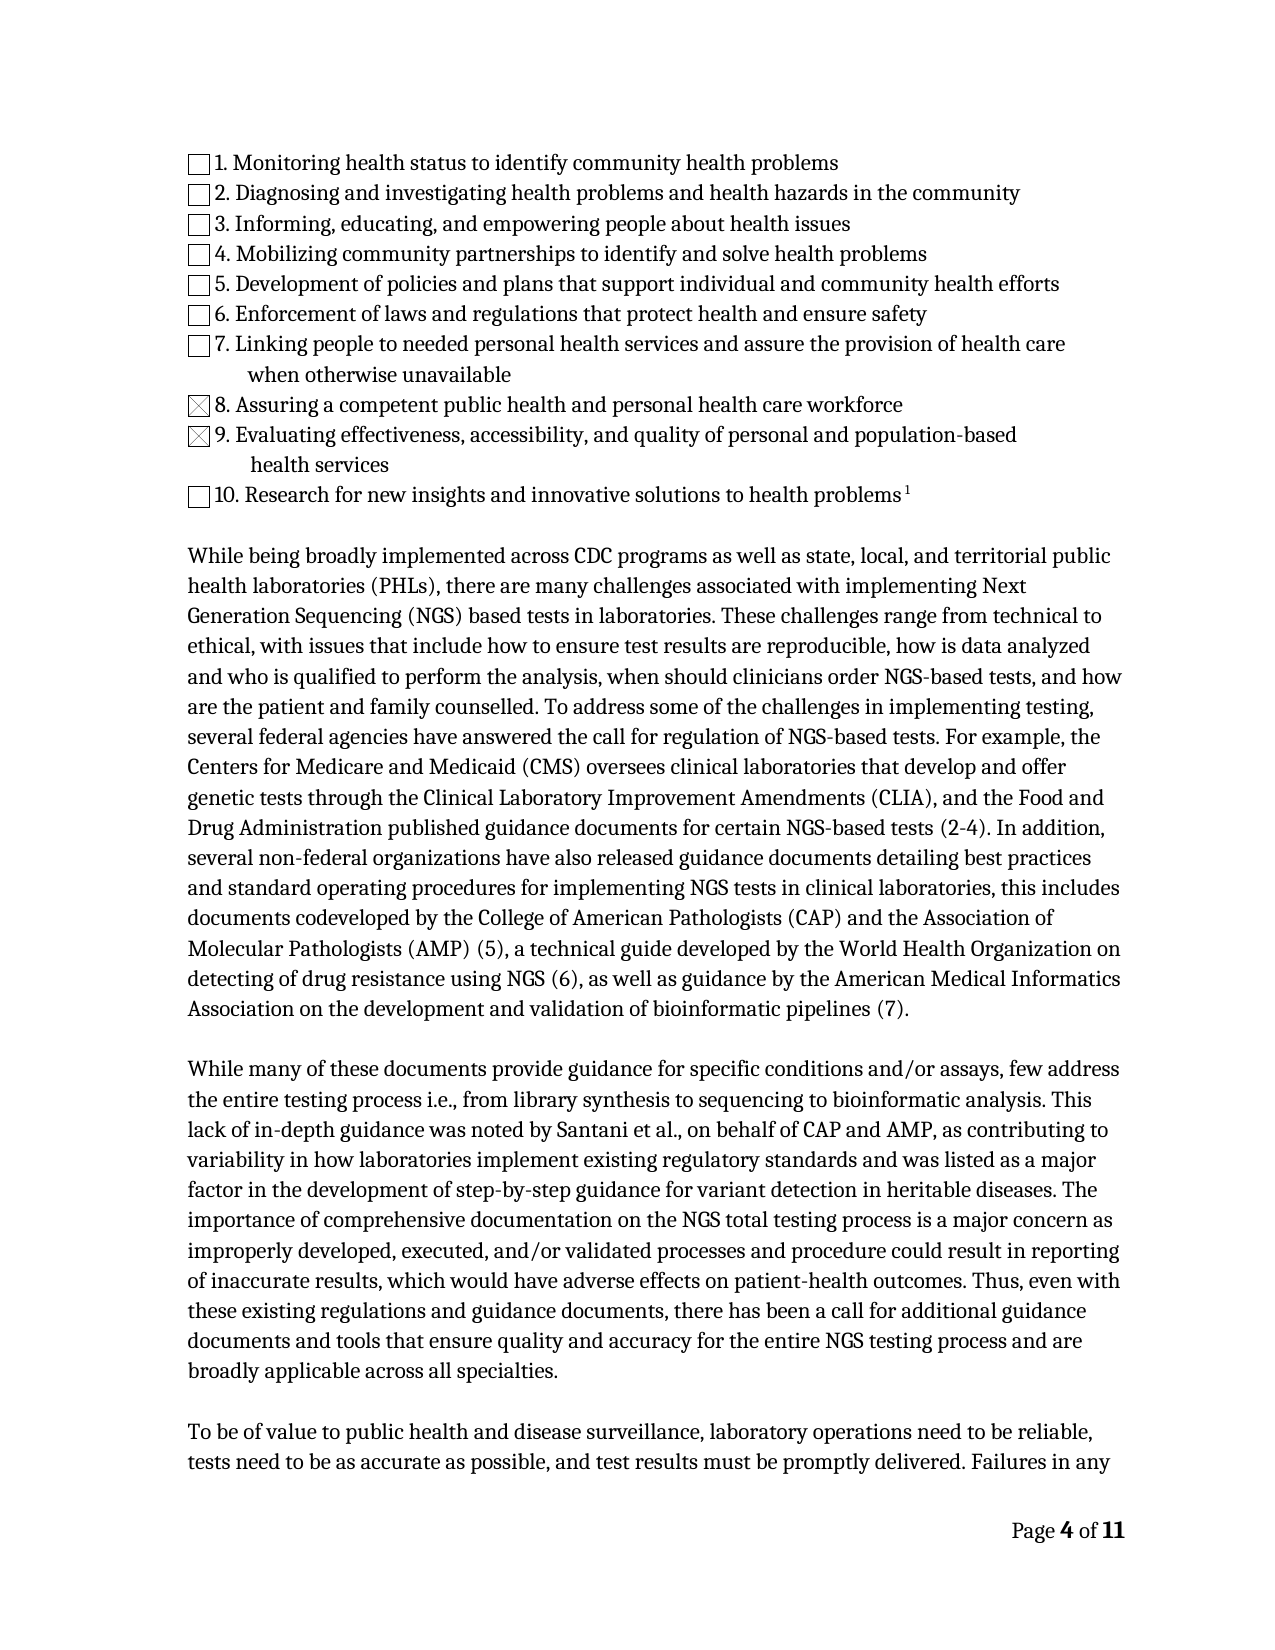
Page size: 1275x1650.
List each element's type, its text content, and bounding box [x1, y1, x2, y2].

text 7. Linking people to needed personal health services and assure the provision of health care [187, 331, 1125, 358]
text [187, 1419, 1125, 1475]
text 3. Informing, educating, and empowering people about health issues [187, 210, 1125, 237]
text 9. Evaluating effectiveness, accessibility, and quality of personal and population-based [187, 422, 1125, 448]
text While many of these documents provide guidance for specific conditions and/or assays, few address the entire testing process i.e., from library synthesis to sequencing to bioinformatic analysis. This lack of in-depth guidance was noted by Santani et al., on behalf of CAP and AMP, as contributing to variability in how laboratories implement existing regulatory standards and was listed as a major factor in the development of step-by-step guidance for variant detection in heritable diseases. The importance of comprehensive documentation on the NGS total testing process is a major concern as improperly developed, executed, and/or validated processes and procedure could result in reporting of inaccurate results, which would have adverse effects on patient-health outcomes. Thus, even with these existing regulations and guidance documents, there has been a call for additional guidance documents and tools that ensure quality and accuracy for the entire NGS testing process and are broadly applicable across all specialties. [187, 1056, 1125, 1385]
text 5. Development of policies and plans that support individual and community health efforts [187, 271, 1125, 297]
text 6. Enforcement of laws and regulations that protect health and ensure safety [187, 301, 1125, 327]
text health services [225, 452, 1125, 478]
text when otherwise unavailable [187, 361, 1125, 388]
text 8. Assuring a competent public health and personal health care workforce [187, 392, 1125, 418]
text 1. Monitoring health status to identify community health problems [187, 150, 1125, 176]
text 10. Research for new insights and innovative solutions to health problems 1 [187, 482, 1125, 509]
text 4. Mobilizing community partnerships to identify and solve health problems [187, 241, 1125, 267]
text While being broadly implemented across CDC programs as well as state, local, and territorial public health laboratories (PHLs), there are many challenges associated with implementing Next Generation Sequencing (NGS) based tests in laboratories. These challenges range from technical to ethical, with issues that include how to ensure test results are reproducible, how is data analyzed and who is qualified to perform the analysis, when should clinicians order NGS-based tests, and how are the patient and family counselled. To address some of the challenges in implementing testing, several federal agencies have answered the call for regulation of NGS-based tests. For example, the Centers for Medicare and Medicaid (CMS) oversees clinical laboratories that develop and offer genetic tests through the Clinical Laboratory Improvement Amendments (CLIA), and the Food and Drug Administration published guidance documents for certain NGS-based tests (2-4). In addition, several non-federal organizations have also released guidance documents detailing best practices and standard operating procedures for implementing NGS tests in clinical laboratories, this includes documents codeveloped by the College of American Pathologists (CAP) and the Association of Molecular Pathologists (AMP) (5), a technical guide developed by the World Health Organization on detecting of drug resistance using NGS (6), as well as guidance by the American Medical Informatics Association on the development and validation of bioinformatic pipelines (7). [187, 543, 1125, 1022]
text 2. Diagnosing and investigating health problems and health hazards in the community [187, 180, 1125, 207]
